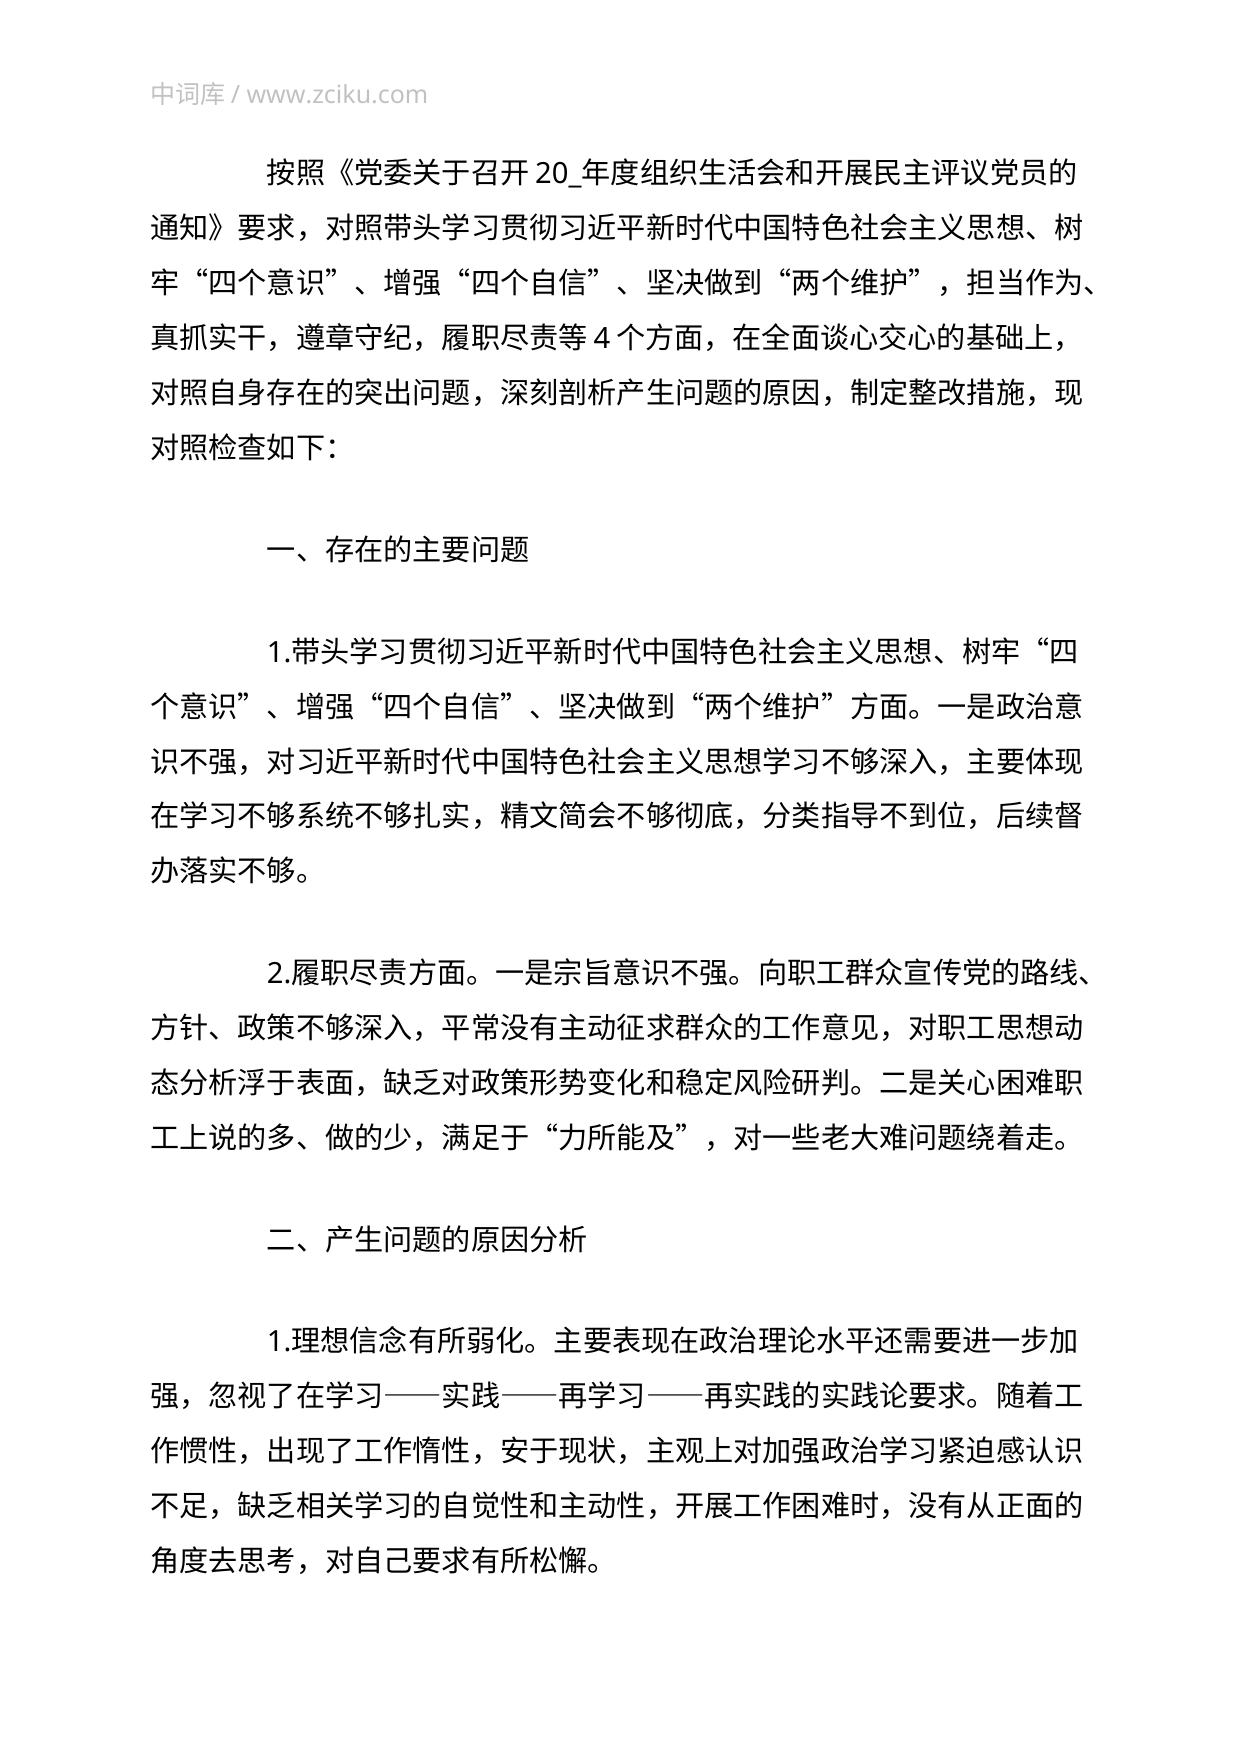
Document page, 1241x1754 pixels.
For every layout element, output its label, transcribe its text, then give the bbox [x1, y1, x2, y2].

text 一、存在的主要问题 [150, 526, 1090, 569]
text 2.履职尽责方面。一是宗旨意识不强。向职工群众宣传党的路线、方针、政策不够深入，平常没有主动征求群众的工作意见，对职工思想动态分析浮于表面，缺乏对政策形势变化和稳定风险研判。二是关心困难职工上说的多、做的少，满足于“力所能及”，对一些老大难问题绕着走。 [150, 950, 1090, 1157]
text 二、产生问题的原因分析 [150, 1216, 1090, 1258]
text 1.理想信念有所弱化。主要表现在政治理论水平还需要进一步加强，忽视了在学习——实践——再学习——再实践的实践论要求。随着工作惯性，出现了工作惰性，安于现状，主观上对加强政治学习紧迫感认识不足，缺乏相关学习的自觉性和主动性，开展工作困难时，没有从正面的角度去思考，对自己要求有所松懈。 [150, 1318, 1090, 1580]
text 1.带头学习贯彻习近平新时代中国特色社会主义思想、树牢“四个意识”、增强“四个自信”、坚决做到“两个维护”方面。一是政治意识不强，对习近平新时代中国特色社会主义思想学习不够深入，主要体现在学习不够系统不够扎实，精文简会不够彻底，分类指导不到位，后续督办落实不够。 [150, 628, 1090, 890]
text 按照《党委关于召开20_年度组织生活会和开展民主评议党员的通知》要求，对照带头学习贯彻习近平新时代中国特色社会主义思想、树牢“四个意识”、增强“四个自信”、坚决做到“两个维护”，担当作为、真抓实干，遵章守纪，履职尽责等4个方面，在全面谈心交心的基础上，对照自身存在的突出问题，深刻剖析产生问题的原因，制定整改措施，现对照检查如下： [150, 150, 1090, 467]
